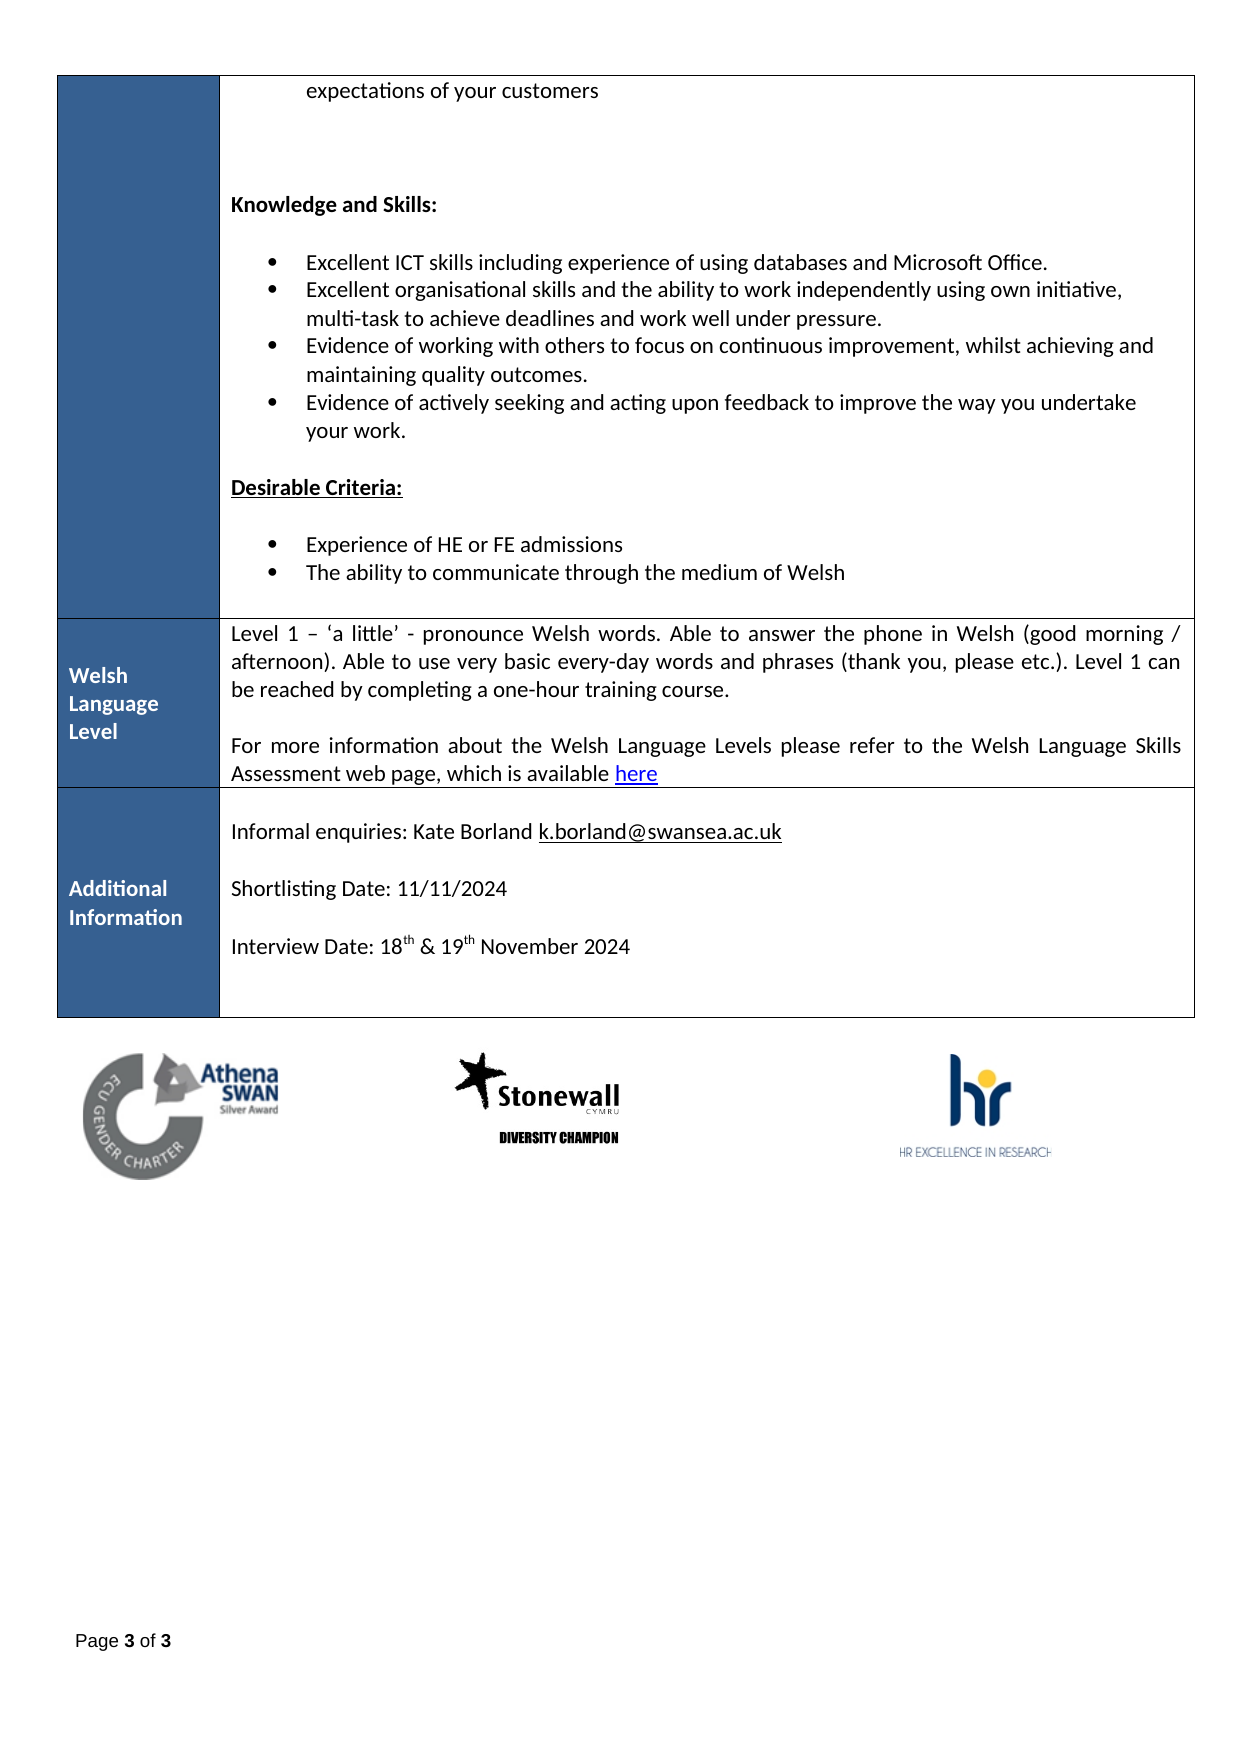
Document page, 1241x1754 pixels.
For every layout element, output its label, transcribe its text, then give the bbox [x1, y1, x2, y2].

picture [450, 1047, 627, 1157]
table_cell Level 1 – ‘a little’ - pronounce Welsh words. Able to answer the phone in Welsh (good morning / afternoon). Able to use very basic every-day words and phrases (thank you, please etc.). Level 1 can be reached by completing a one-hour training course. For more information about the Welsh Language Levels please refer to the Welsh Language Skills Assessment web page, which is available here [220, 619, 1194, 787]
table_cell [220, 76, 1194, 618]
picture [900, 1054, 1052, 1157]
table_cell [58, 76, 219, 618]
table_cell Additional Information [58, 788, 219, 1017]
table_cell Welsh Language Level [58, 619, 219, 787]
table_cell Informal enquiries: Kate Borland k.borland@swansea.ac.uk Shortlisting Date: 11/11/2024 Interview Date: 18th & 19th November 2024 [220, 788, 1194, 1017]
picture [82, 1053, 279, 1180]
